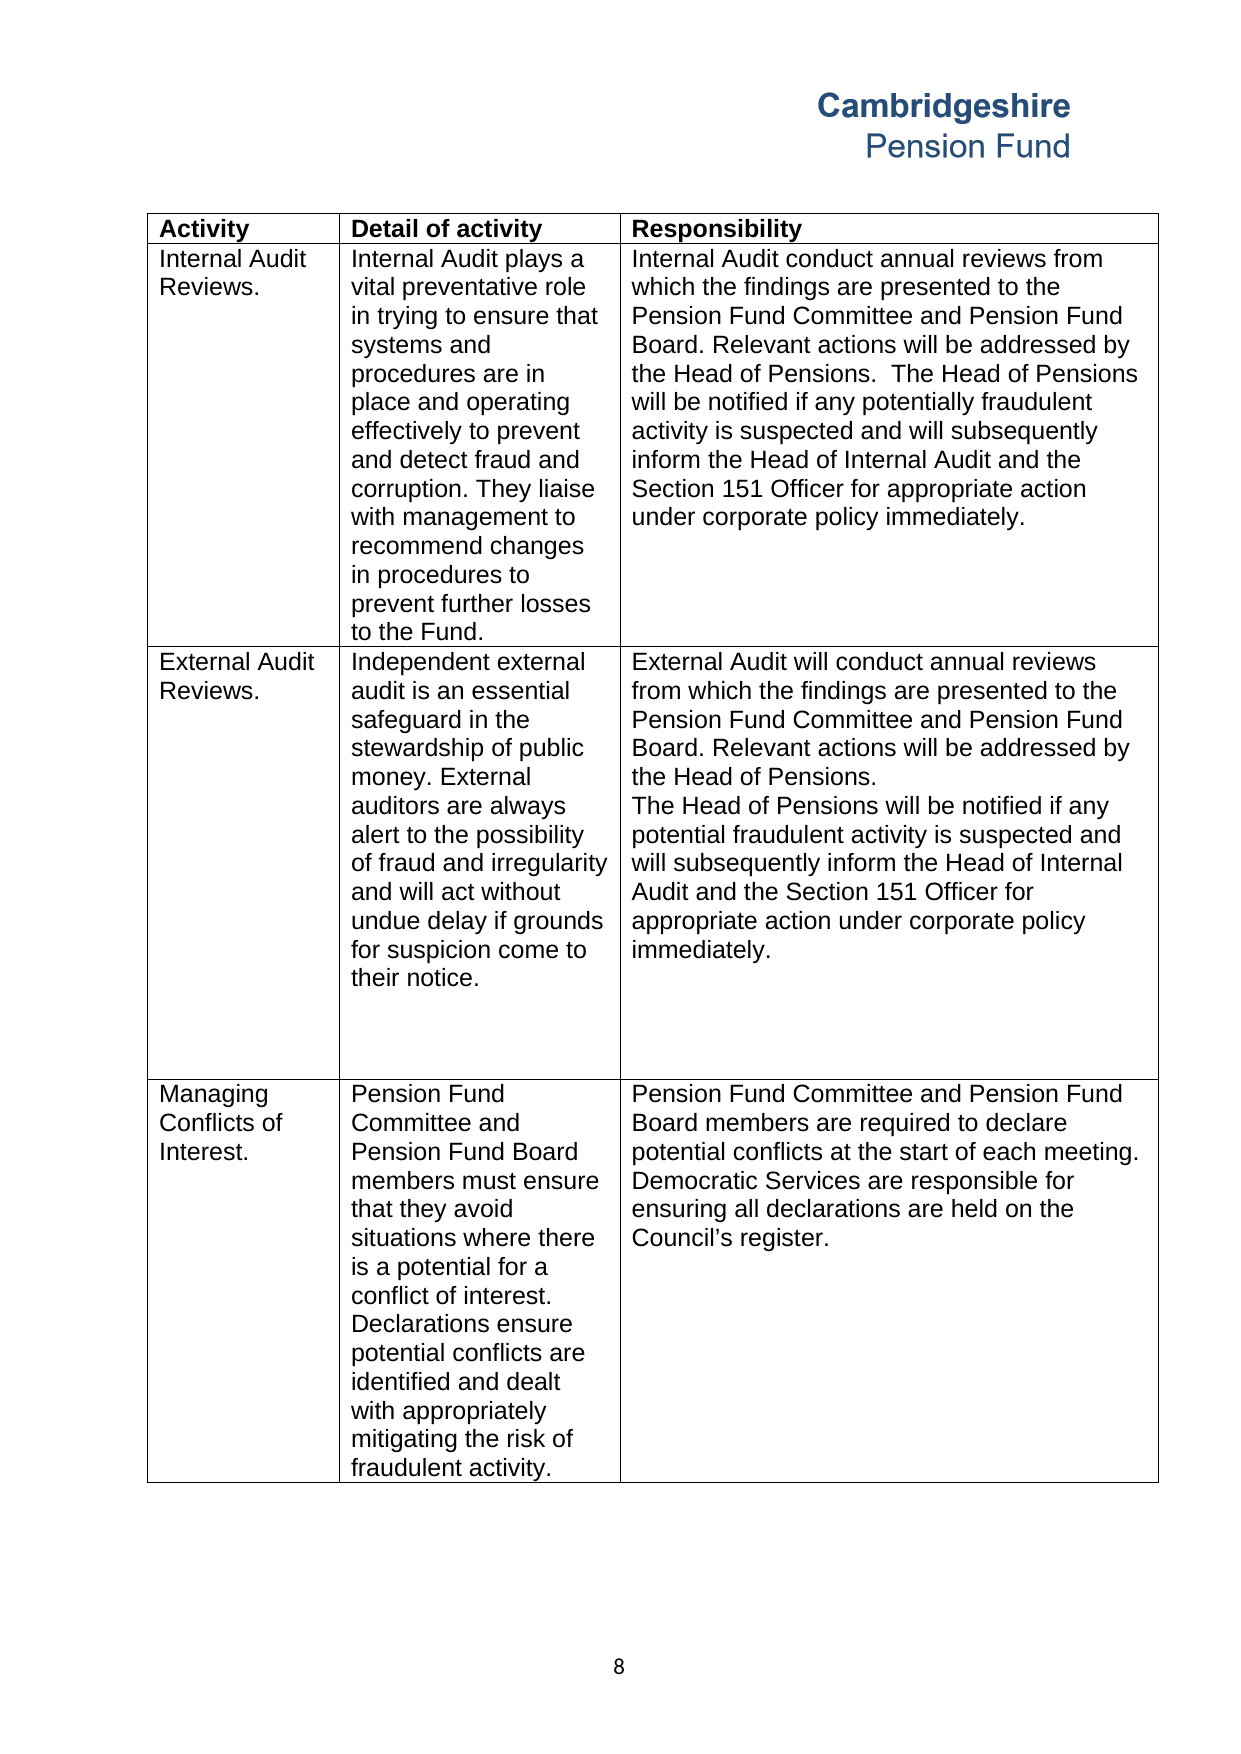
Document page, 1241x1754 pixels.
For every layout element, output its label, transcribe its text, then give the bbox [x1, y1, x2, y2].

table_cell Independent external audit is an essential safeguard in the stewardship of public money. External auditors are always alert to the possibility of fraud and irregularity and will act without undue delay if grounds for suspicion come to their notice. [340, 647, 620, 1078]
table_cell External Audit will conduct annual reviews from which the findings are presented to the Pension Fund Committee and Pension Fund Board. Relevant actions will be addressed by the Head of Pensions. The Head of Pensions will be notified if any potential fraudulent activity is suspected and will subsequently inform the Head of Internal Audit and the Section 151 Officer for appropriate action under corporate policy immediately. [621, 647, 1158, 1078]
table_cell Pension Fund Committee and Pension Fund Board members are required to declare potential conflicts at the start of each meeting. Democratic Services are responsible for ensuring all declarations are held on the Council’s register. [621, 1080, 1158, 1482]
table_cell Managing Conflicts of Interest. [148, 1080, 339, 1482]
table_cell Internal Audit plays a vital preventative role in trying to ensure that systems and procedures are in place and operating effectively to prevent and detect fraud and corruption. They liaise with management to recommend changes in procedures to prevent further losses to the Fund. [340, 244, 620, 646]
table_header Detail of activity [340, 214, 620, 243]
table_cell External Audit Reviews. [148, 647, 339, 1078]
picture [796, 73, 1091, 185]
table_header Responsibility [621, 214, 1158, 243]
table_cell Internal Audit Reviews. [148, 244, 339, 646]
table_cell Pension Fund Committee and Pension Fund Board members must ensure that they avoid situations where there is a potential for a conflict of interest. Declarations ensure potential conflicts are identified and dealt with appropriately mitigating the risk of fraudulent activity. [340, 1080, 620, 1482]
table_header Activity [148, 214, 339, 243]
table_cell Internal Audit conduct annual reviews from which the findings are presented to the Pension Fund Committee and Pension Fund Board. Relevant actions will be addressed by the Head of Pensions. The Head of Pensions will be notified if any potentially fraudulent activity is suspected and will subsequently inform the Head of Internal Audit and the Section 151 Officer for appropriate action under corporate policy immediately. [621, 244, 1158, 646]
